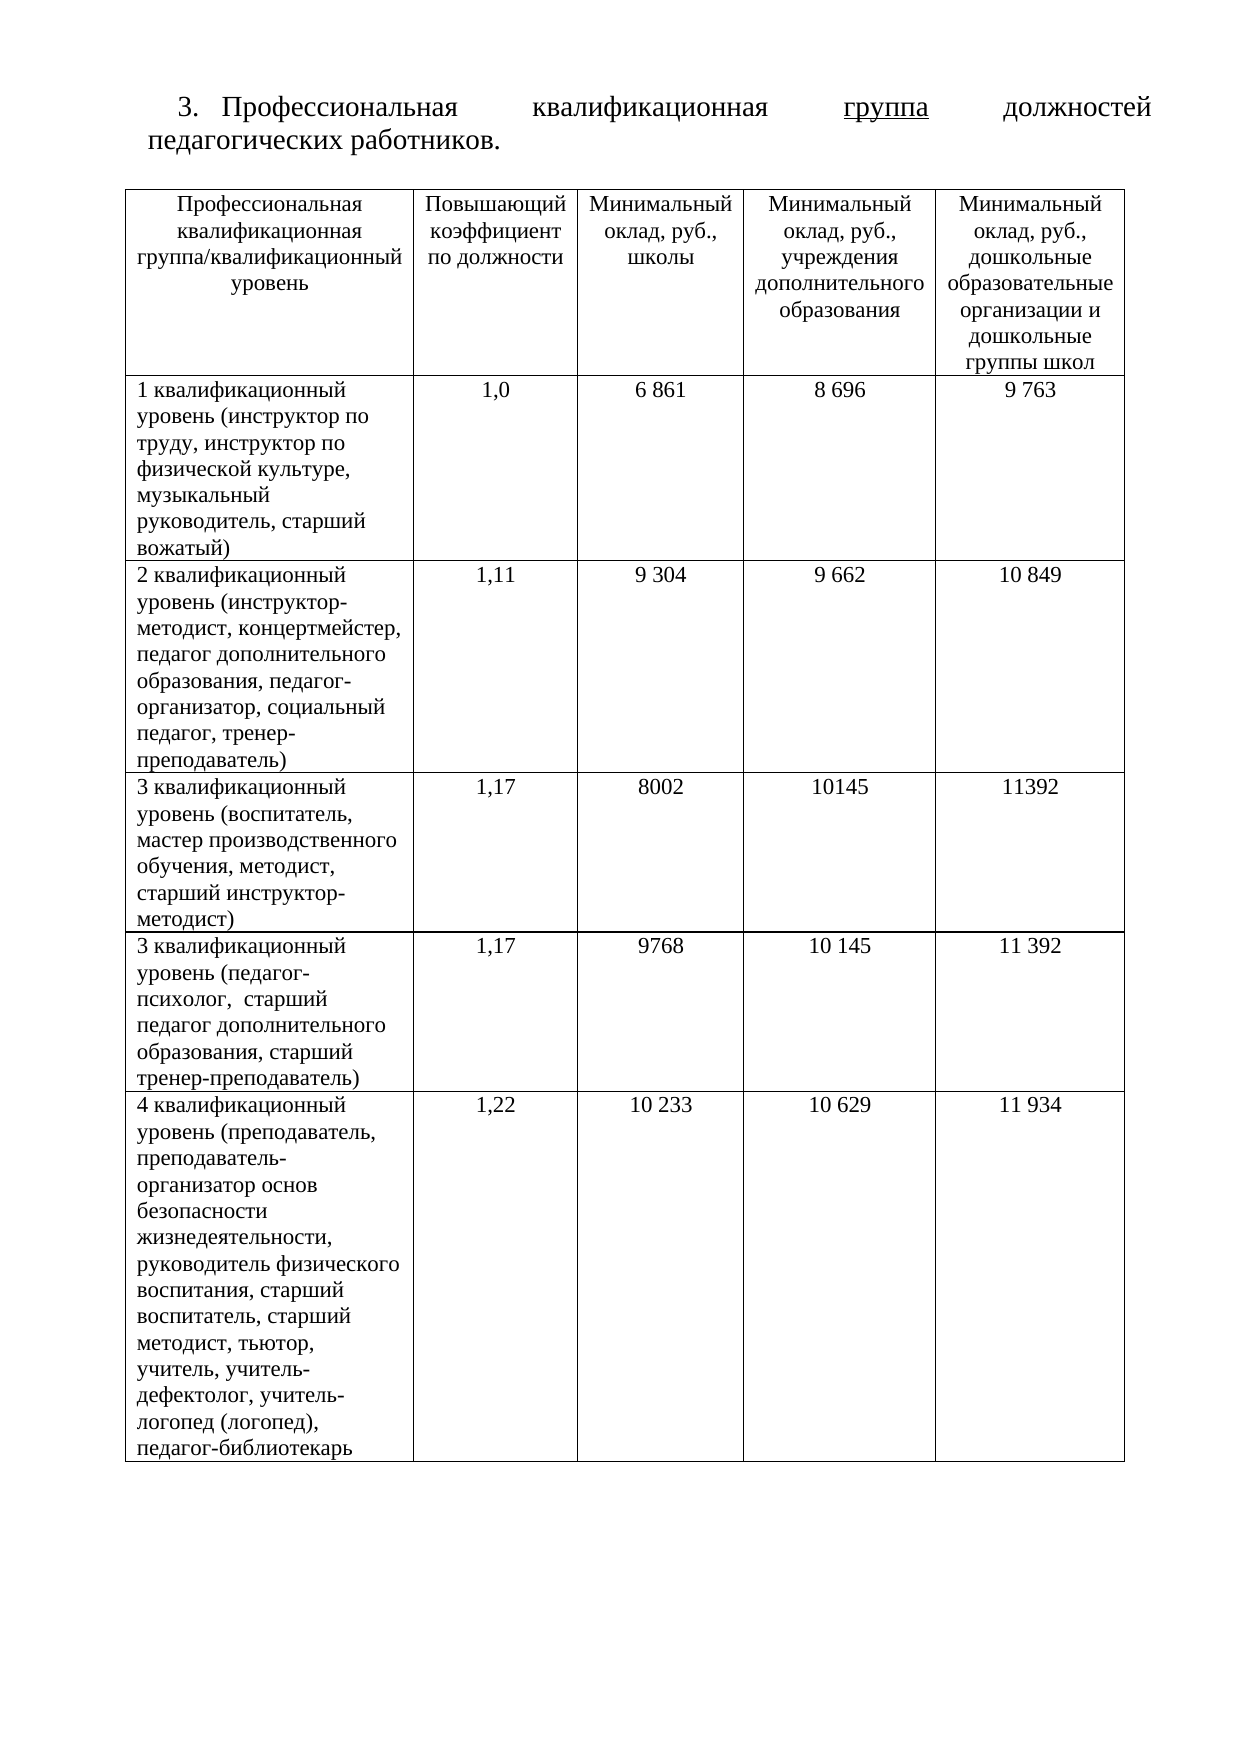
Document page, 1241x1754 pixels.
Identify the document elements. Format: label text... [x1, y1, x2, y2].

table_cell 3 квалификационный уровень (педагог-психолог, старший педагог дополнительного образования, старший тренер-преподаватель) [126, 933, 413, 1091]
table_cell 11 934 [936, 1092, 1124, 1461]
table_cell 9 763 [936, 376, 1124, 560]
table_header Минимальный оклад, руб., школы [578, 190, 743, 375]
table_cell 1,22 [414, 1092, 577, 1461]
table_cell 1,17 [414, 773, 577, 931]
table_header Минимальный оклад, руб., дошкольные образовательные организации и дошкольные группы школ [936, 190, 1124, 375]
table_cell 9768 [578, 933, 743, 1091]
table_cell 8 696 [744, 376, 935, 560]
table_header Профессиональная квалификационная группа/квалификационный уровень [126, 190, 413, 375]
table_header Минимальный оклад, руб., учреждения дополнительного образования [744, 190, 935, 375]
table_cell 11392 [936, 773, 1124, 931]
table_cell 10 629 [744, 1092, 935, 1461]
table_cell 8002 [578, 773, 743, 931]
table_cell 10 233 [578, 1092, 743, 1461]
table_cell 1,11 [414, 561, 577, 772]
table_cell 3 квалификационный уровень (воспитатель, мастер производственного обучения, методист, старший инструктор-методист) [126, 773, 413, 931]
list Профессиональная квалификационная группа должностей педагогических работников. [148, 89, 1152, 156]
table_cell 10 849 [936, 561, 1124, 772]
table_cell 1 квалификационный уровень (инструктор по труду, инструктор по физической культуре, музыкальный руководитель, старший вожатый) [126, 376, 413, 560]
table_cell 2 квалификационный уровень (инструктор-методист, концертмейстер, педагог дополнительного образования, педагог-организатор, социальный педагог, тренер-преподаватель) [126, 561, 413, 772]
table_cell 9 662 [744, 561, 935, 772]
table_cell 11 392 [936, 933, 1124, 1091]
table_header Повышающий коэффициент по должности [414, 190, 577, 375]
table_cell 4 квалификационный уровень (преподаватель, преподаватель-организатор основ безопасности жизнедеятельности, руководитель физического воспитания, старший воспитатель, старший методист, тьютор, учитель, учитель-дефектолог, учитель-логопед (логопед), педагог-библиотекарь [126, 1092, 413, 1461]
table_cell 1,0 [414, 376, 577, 560]
table_cell 1,17 [414, 933, 577, 1091]
table_cell 9 304 [578, 561, 743, 772]
table_cell 10145 [744, 773, 935, 931]
table_cell 6 861 [578, 376, 743, 560]
table_cell 10 145 [744, 933, 935, 1091]
